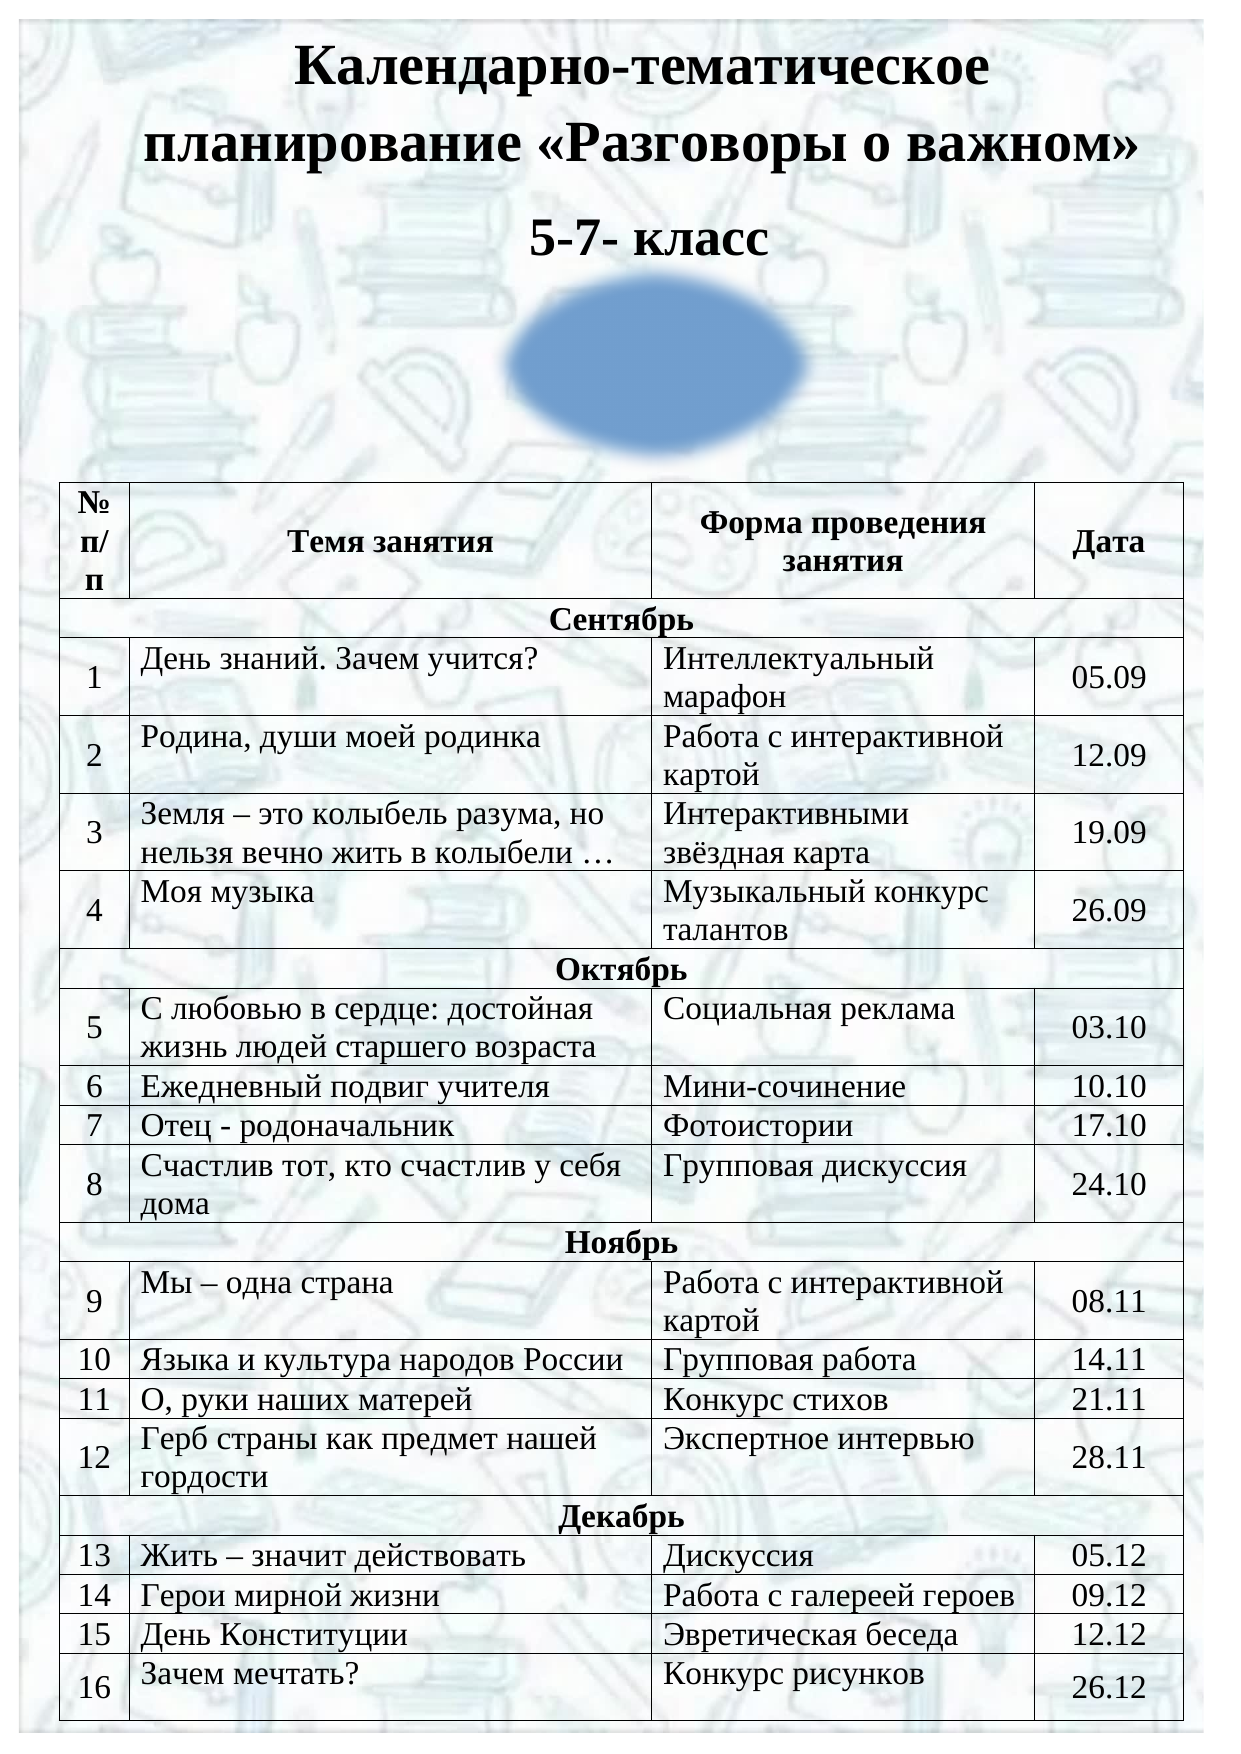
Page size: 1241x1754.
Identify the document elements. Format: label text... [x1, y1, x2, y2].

table_cell 11 [60, 1379, 129, 1417]
table_cell 14.11 [1035, 1340, 1183, 1378]
table_cell 5 [60, 989, 129, 1065]
text 5-7- класс [148, 204, 1152, 267]
table_cell 10 [60, 1340, 129, 1378]
table_cell Фотоистории [652, 1106, 1034, 1144]
table_cell Герои мирной жизни [130, 1575, 651, 1613]
table_cell Счастлив тот, кто счастлив у себя дома [130, 1145, 651, 1222]
table_cell День знаний. Зачем учится? [130, 638, 651, 715]
table_cell Декабрь [60, 1496, 1183, 1534]
table_cell Октябрь [60, 949, 1183, 987]
table_cell 15 [60, 1614, 129, 1653]
table_cell Родина, души моей родинка [130, 716, 651, 793]
table_cell Социальная реклама [652, 989, 1034, 1065]
table_cell Ежедневный подвиг учителя [130, 1066, 651, 1104]
picture [18, 19, 1204, 1733]
table_cell 26.09 [1035, 871, 1183, 948]
table_cell 8 [60, 1145, 129, 1222]
table_cell 2 [60, 716, 129, 793]
table_cell Языка и культура народов России [130, 1340, 651, 1378]
table_cell 4 [60, 871, 129, 948]
table_cell Эвретическая беседа [652, 1614, 1034, 1653]
table_cell Зачем мечтать? [130, 1654, 651, 1719]
table_cell 3 [60, 794, 129, 870]
table_cell Жить – значит действовать [130, 1536, 651, 1574]
table_cell 21.11 [1035, 1379, 1183, 1417]
table_cell Экспертное интервью [652, 1419, 1034, 1495]
table_cell Групповая работа [652, 1340, 1034, 1378]
table_cell 12.12 [1035, 1614, 1183, 1653]
table_cell 28.11 [1035, 1419, 1183, 1495]
table_cell 05.09 [1035, 638, 1183, 715]
table_cell Работа с интерактивной картой [652, 1262, 1034, 1339]
table_cell Дискуссия [652, 1536, 1034, 1574]
table_cell 14 [60, 1575, 129, 1613]
table_cell Мы – одна страна [130, 1262, 651, 1339]
table_cell О, руки наших матерей [130, 1379, 651, 1417]
table_cell Групповая дискуссия [652, 1145, 1034, 1222]
table_cell Конкурс рисунков [652, 1654, 1034, 1719]
table_cell 19.09 [1035, 794, 1183, 870]
table_cell Ноябрь [60, 1223, 1183, 1261]
table_cell Работа с интерактивной картой [652, 716, 1034, 793]
table_cell 26.12 [1035, 1654, 1183, 1719]
table_cell 08.11 [1035, 1262, 1183, 1339]
table_header Форма проведения занятия [652, 483, 1034, 598]
table_cell Музыкальный конкурс талантов [652, 871, 1034, 948]
table_cell 6 [60, 1066, 129, 1104]
table_cell 12.09 [1035, 716, 1183, 793]
table_cell Конкурс стихов [652, 1379, 1034, 1417]
table_header Дата [1035, 483, 1183, 598]
table_cell 1 [60, 638, 129, 715]
table_cell 05.12 [1035, 1536, 1183, 1574]
table_cell День Конституции [130, 1614, 651, 1653]
table_cell 9 [60, 1262, 129, 1339]
table_cell С любовью в сердце: достойная жизнь людей старшего возраста [130, 989, 651, 1065]
table_cell Земля – это колыбель разума, но нельзя вечно жить в колыбели … [130, 794, 651, 870]
table_cell Сентябрь [60, 599, 1183, 637]
table_cell 24.10 [1035, 1145, 1183, 1222]
table_header № п/п [60, 483, 129, 598]
table_cell 10.10 [1035, 1066, 1183, 1104]
table_cell 16 [60, 1654, 129, 1719]
table_cell Моя музыка [130, 871, 651, 948]
table_cell Отец - родоначальник [130, 1106, 651, 1144]
table_cell 09.12 [1035, 1575, 1183, 1613]
table_cell Интеллектуальный марафон [652, 638, 1034, 715]
table_cell 03.10 [1035, 989, 1183, 1065]
table_cell 12 [60, 1419, 129, 1495]
table_cell Герб страны как предмет нашей гордости [130, 1419, 651, 1495]
table_cell Интерактивными звёздная карта [652, 794, 1034, 870]
table_cell 13 [60, 1536, 129, 1574]
table_header Темя занятия [130, 483, 651, 598]
table_cell Мини-сочинение [652, 1066, 1034, 1104]
table_cell 17.10 [1035, 1106, 1183, 1144]
text Календарно-тематическое планирование «Разговоры о важном» [118, 29, 1167, 174]
table_cell Работа с галереей героев [652, 1575, 1034, 1613]
table_cell 7 [60, 1106, 129, 1144]
